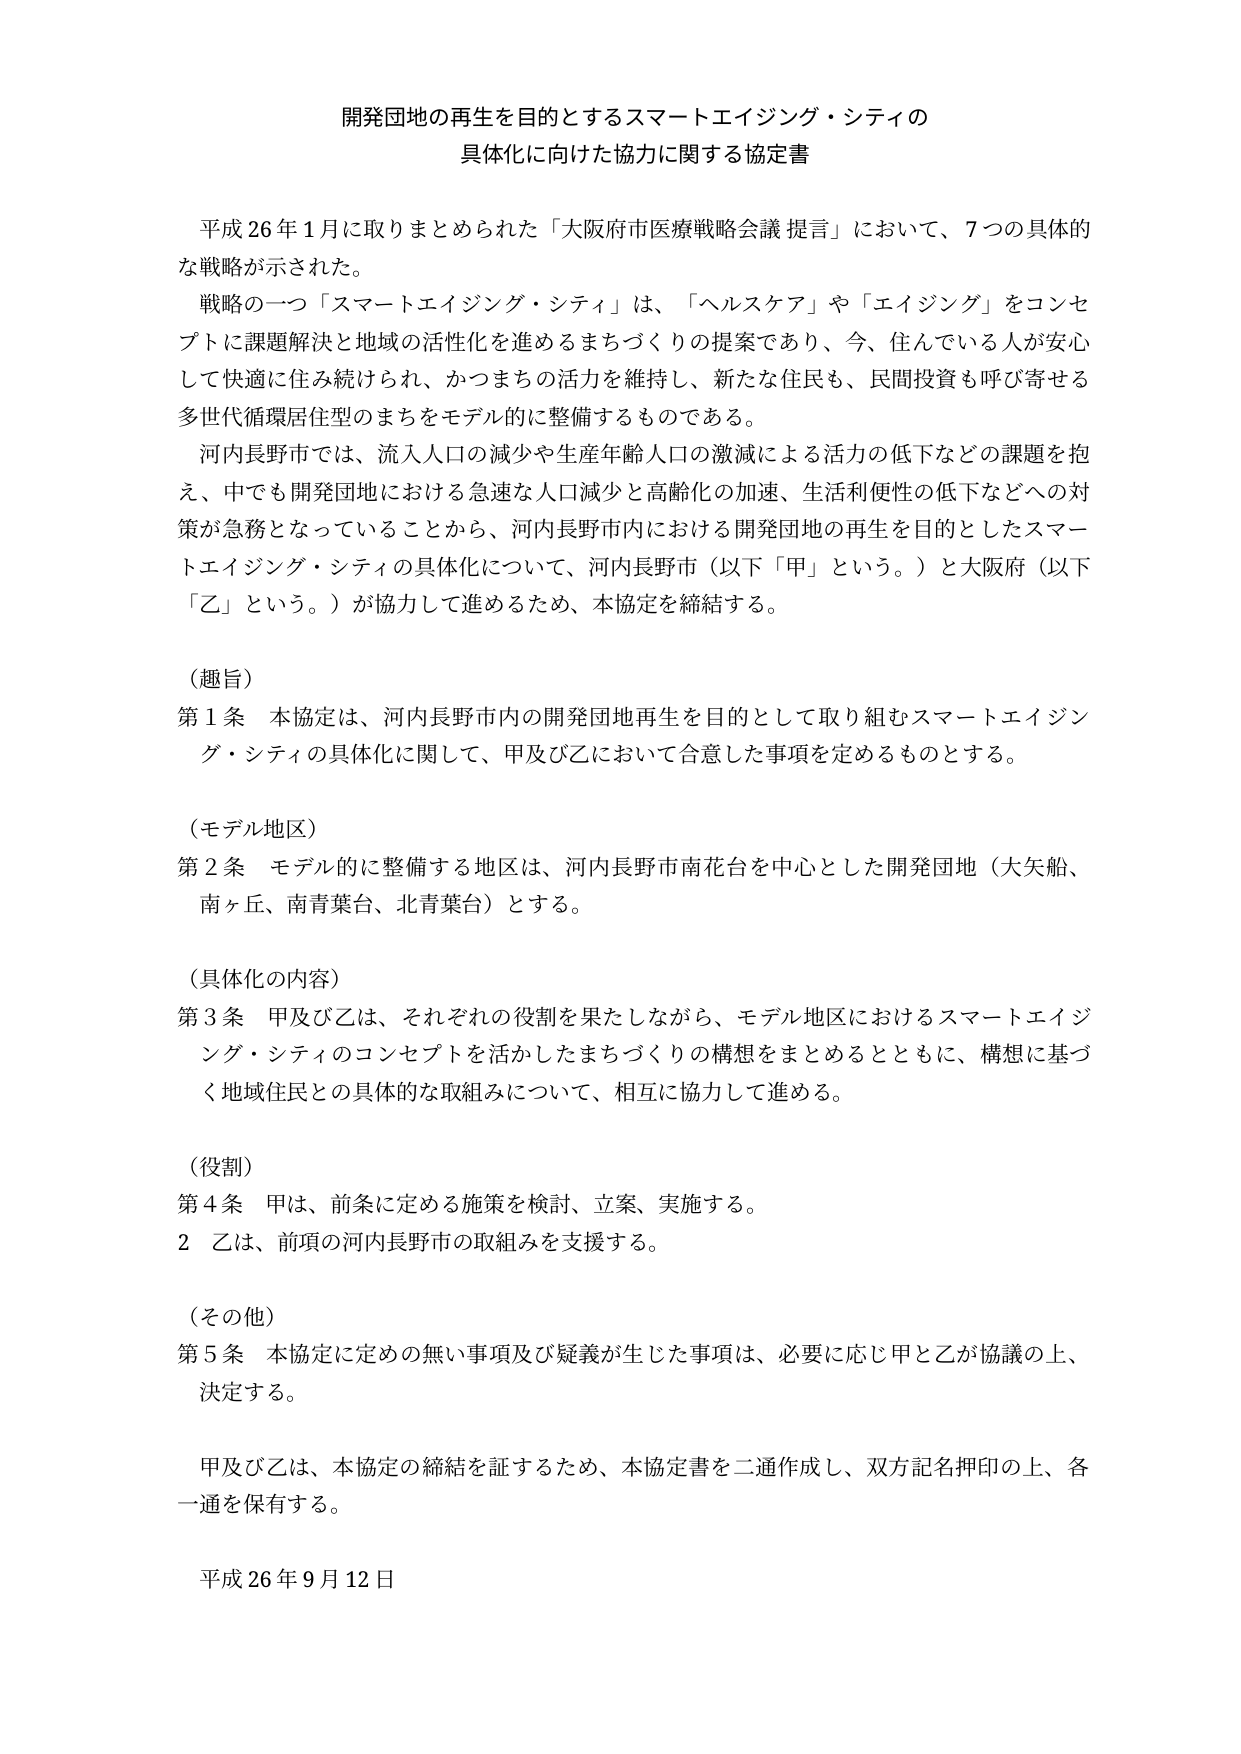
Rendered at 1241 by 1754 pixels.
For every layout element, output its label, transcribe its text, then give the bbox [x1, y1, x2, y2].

text 開発団地の再生を目的とするスマートエイジング・シティの [177, 97, 1092, 134]
text （役割） [177, 1147, 1092, 1184]
text （具体化の内容） [177, 959, 1092, 997]
text 具体化に向けた協力に関する協定書 [177, 134, 1092, 172]
text 戦略の一つ「スマートエイジング・シティ」は、「ヘルスケア」や「エイジング」をコンセプトに課題解決と地域の活性化を進めるまちづくりの提案であり、今、住んでいる人が安心して快適に住み続けられ、かつまちの活力を維持し、新たな住民も、民間投資も呼び寄せる多世代循環居住型のまちをモデル的に整備するものである。 [177, 284, 1092, 434]
text 第２条 モデル的に整備する地区は、河内長野市南花台を中心とした開発団地（大矢船、南ヶ丘、南青葉台、北青葉台）とする。 [177, 847, 1092, 922]
text 第５条 本協定に定めの無い事項及び疑義が生じた事項は、必要に応じ甲と乙が協議の上、決定する。 [177, 1334, 1092, 1409]
text （趣旨） [177, 659, 1092, 697]
text 第４条 甲は、前条に定める施策を検討、立案、実施する。 [177, 1184, 1092, 1222]
text 平成26年9月12日 [177, 1559, 1092, 1597]
text 第１条 本協定は、河内長野市内の開発団地再生を目的として取り組むスマートエイジング・シティの具体化に関して、甲及び乙において合意した事項を定めるものとする。 [177, 697, 1092, 772]
text 平成26年1月に取りまとめられた「大阪府市医療戦略会議 提言」において、7つの具体的な戦略が示された。 [177, 209, 1092, 284]
text 第３条 甲及び乙は、それぞれの役割を果たしながら、モデル地区におけるスマートエイジング・シティのコンセプトを活かしたまちづくりの構想をまとめるとともに、構想に基づく地域住民との具体的な取組みについて、相互に協力して進める。 [177, 997, 1092, 1109]
text 2 乙は、前項の河内長野市の取組みを支援する。 [177, 1222, 1092, 1259]
text （モデル地区） [177, 809, 1092, 847]
text 河内長野市では、流入人口の減少や生産年齢人口の激減による活力の低下などの課題を抱え、中でも開発団地における急速な人口減少と高齢化の加速、生活利便性の低下などへの対策が急務となっていることから、河内長野市内における開発団地の再生を目的としたスマートエイジング・シティの具体化について、河内長野市（以下「甲」という。）と大阪府（以下「乙」という。）が協力して進めるため、本協定を締結する。 [177, 434, 1092, 622]
text 甲及び乙は、本協定の締結を証するため、本協定書を二通作成し、双方記名押印の上、各一通を保有する。 [177, 1447, 1092, 1522]
text （その他） [177, 1297, 1092, 1334]
